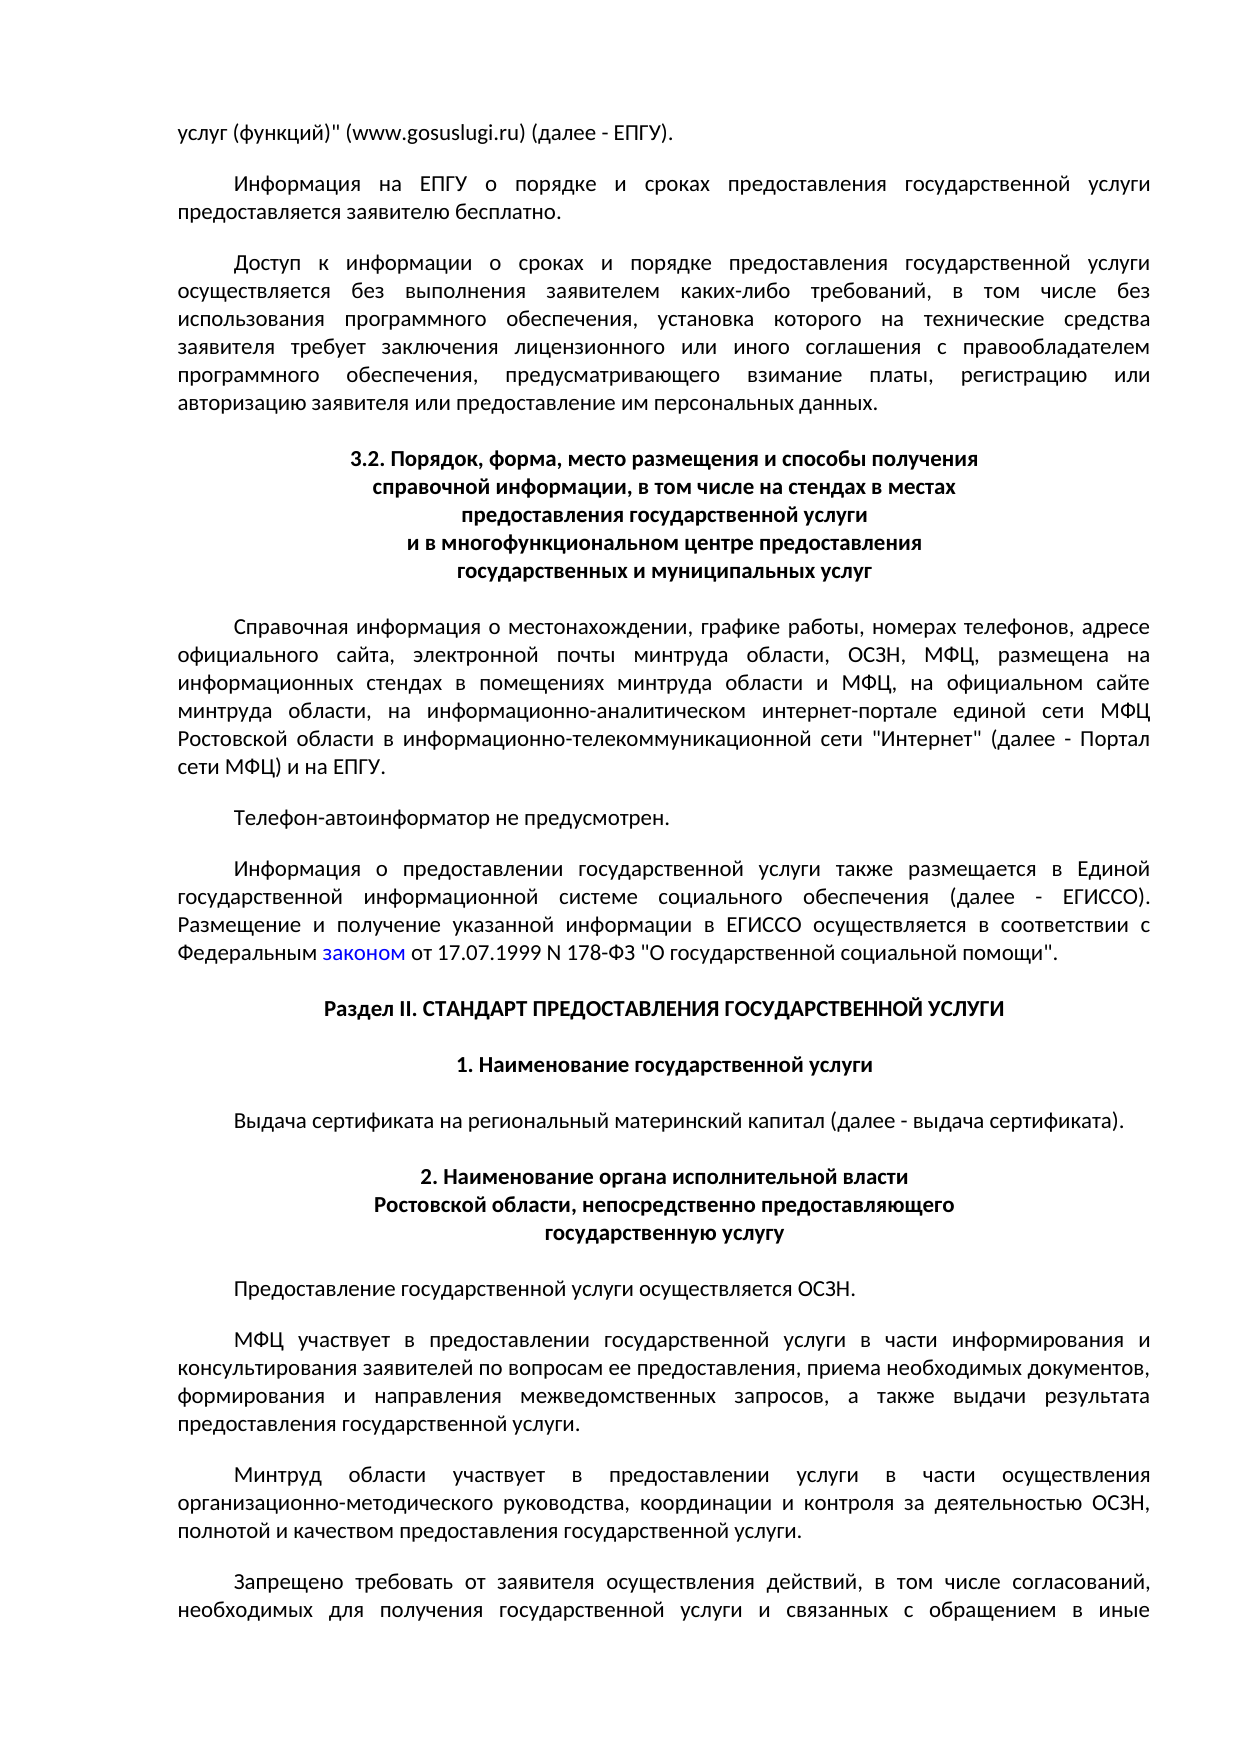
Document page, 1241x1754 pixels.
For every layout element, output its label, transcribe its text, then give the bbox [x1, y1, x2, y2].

text Выдача сертификата на региональный материнский капитал (далее - выдача сертификата). [177, 1106, 1152, 1134]
title справочной информации, в том числе на стендах в местах [177, 472, 1152, 500]
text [177, 118, 1152, 146]
text МФЦ участвует в предоставлении государственной услуги в части информирования и консультирования заявителей по вопросам ее предоставления, приема необходимых документов, формирования и направления межведомственных запросов, а также выдачи результата предоставления государственной услуги. [177, 1326, 1152, 1438]
text Информация на ЕПГУ о порядке и сроках предоставления государственной услуги предоставляется заявителю бесплатно. [177, 169, 1152, 225]
title 2. Наименование органа исполнительной власти [177, 1162, 1152, 1191]
title предоставления государственной услуги [177, 500, 1152, 528]
text Минтруд области участвует в предоставлении услуги в части осуществления организационно-методического руководства, координации и контроля за деятельностью ОСЗН, полнотой и качеством предоставления государственной услуги. [177, 1461, 1152, 1544]
text Справочная информация о местонахождении, графике работы, номерах телефонов, адресе официального сайта, электронной почты минтруда области, ОСЗН, МФЦ, размещена на информационных стендах в помещениях минтруда области и МФЦ, на официальном сайте минтруда области, на информационно-аналитическом интернет-портале единой сети МФЦ Ростовской области в информационно-телекоммуникационной сети "Интернет" (далее - Портал сети МФЦ) и на ЕПГУ. [177, 612, 1152, 780]
title и в многофункциональном центре предоставления [177, 528, 1152, 556]
title государственных и муниципальных услуг [177, 556, 1152, 584]
title государственную услугу [177, 1218, 1152, 1247]
title Ростовской области, непосредственно предоставляющего [177, 1191, 1152, 1218]
text Предоставление государственной услуги осуществляется ОСЗН. [177, 1274, 1152, 1303]
text Телефон-автоинформатор не предусмотрен. [177, 803, 1152, 831]
text Доступ к информации о сроках и порядке предоставления государственной услуги осуществляется без выполнения заявителем каких-либо требований, в том числе без использования программного обеспечения, установка которого на технические средства заявителя требует заключения лицензионного или иного соглашения с правообладателем программного обеспечения, предусматривающего взимание платы, регистрацию или авторизацию заявителя или предоставление им персональных данных. [177, 248, 1152, 416]
title 3.2. Порядок, форма, место размещения и способы получения [177, 444, 1152, 472]
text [177, 1567, 1152, 1623]
text Информация о предоставлении государственной услуги также размещается в Единой государственной информационной системе социального обеспечения (далее - ЕГИССО). Размещение и получение указанной информации в ЕГИССО осуществляется в соответствии с Федеральным законом от 17.07.1999 N 178-ФЗ "О государственной социальной помощи". [177, 854, 1152, 966]
title 1. Наименование государственной услуги [177, 1050, 1152, 1078]
title Раздел II. СТАНДАРТ ПРЕДОСТАВЛЕНИЯ ГОСУДАРСТВЕННОЙ УСЛУГИ [177, 994, 1152, 1022]
